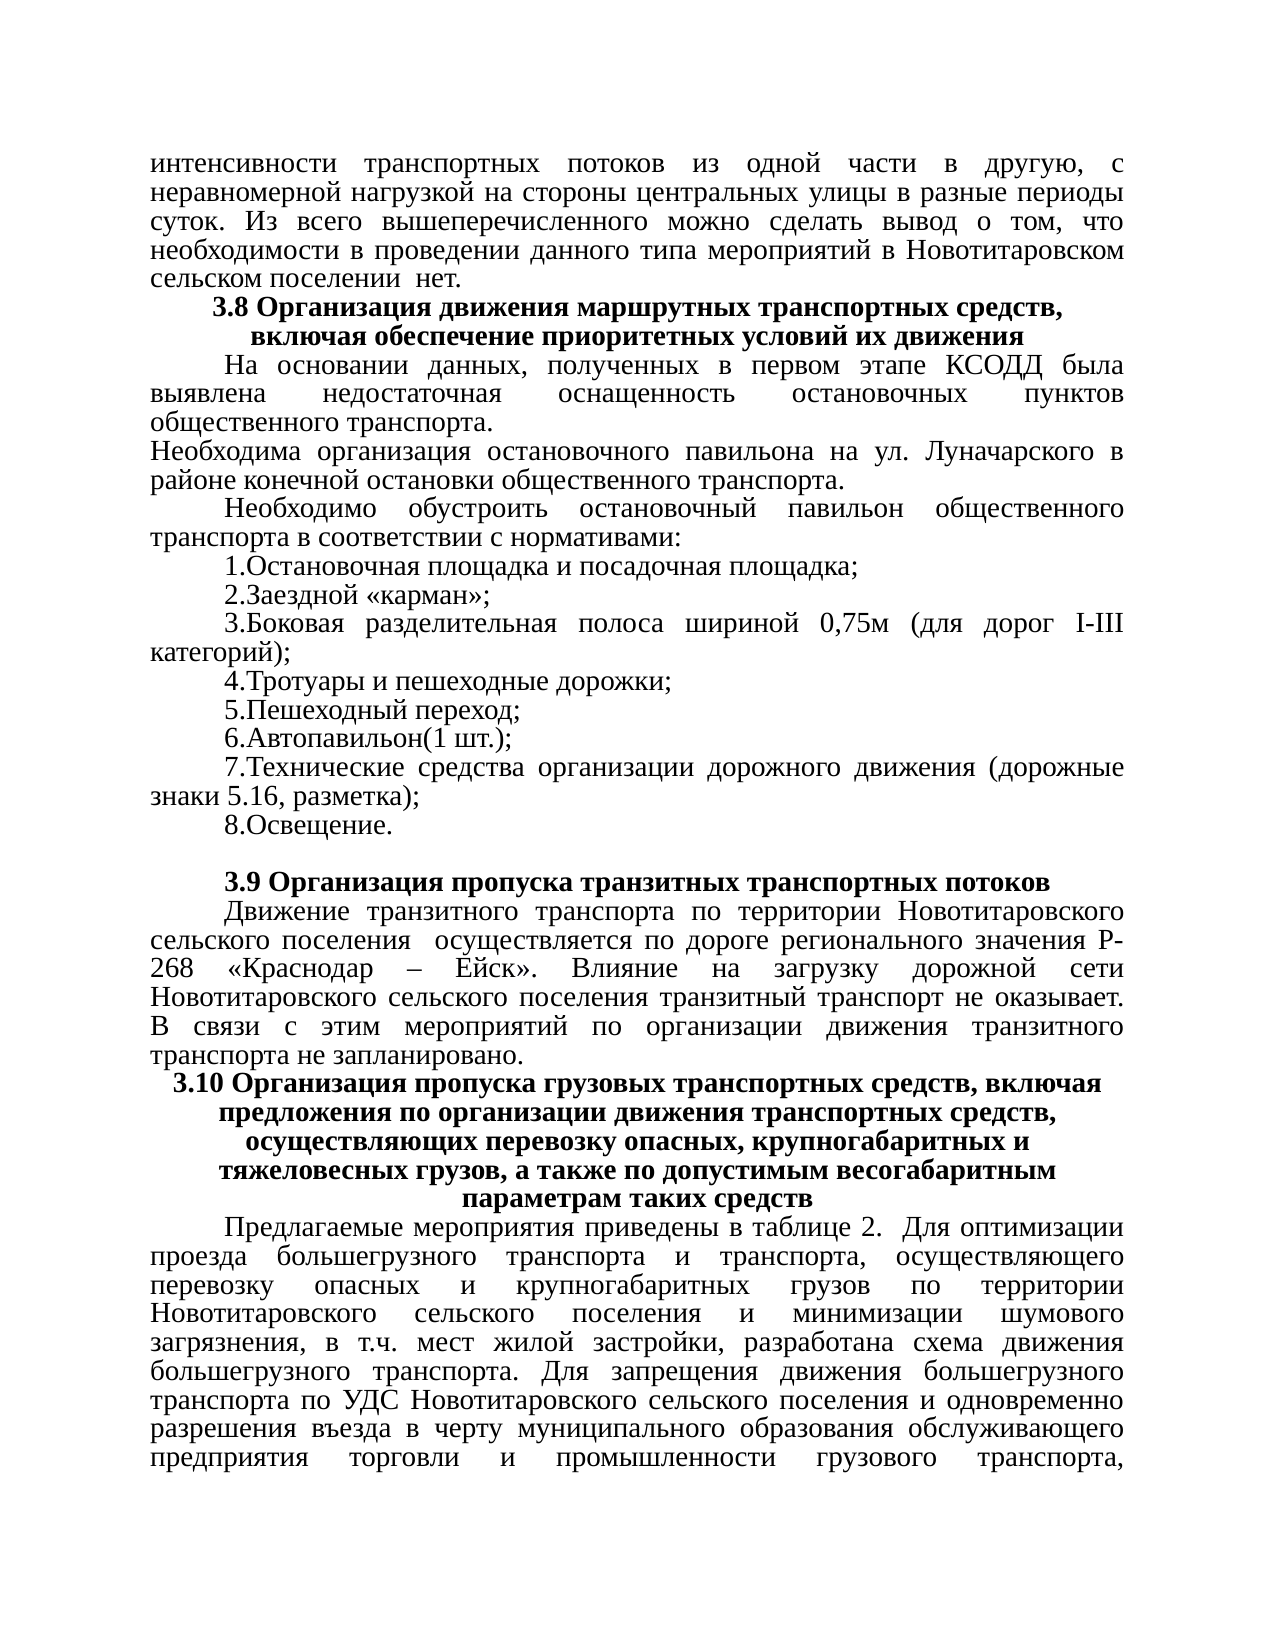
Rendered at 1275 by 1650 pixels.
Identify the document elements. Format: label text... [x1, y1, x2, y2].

text 3.Боковая разделительная полоса шириной 0,75м (для дорог I-III категорий); [150, 610, 1125, 667]
text 3.10 Организация пропуска грузовых транспортных средств, включая предложения по организации движения транспортных средств, осуществляющих перевозку опасных, крупногабаритных и тяжеловесных грузов, а также по допустимым весогабаритным параметрам таких средств [150, 1070, 1125, 1214]
text Движение транзитного транспорта по территории Новотитаровского сельского поселения осуществляется по дороге регионального значения Р-268 «Краснодар – Ейск». Влияние на загрузку дорожной сети Новотитаровского сельского поселения транзитный транспорт не оказывает. В связи с этим мероприятий по организации движения транзитного транспорта не запланировано. [150, 897, 1125, 1070]
text 1.Остановочная площадка и посадочная площадка; [150, 552, 1125, 581]
text Необходима организация остановочного павильона на ул. Луначарского в районе конечной остановки общественного транспорта. [150, 437, 1125, 495]
text 8.Освещение. [150, 811, 1125, 840]
text 4.Тротуары и пешеходные дорожки; [150, 667, 1125, 696]
text 5.Пешеходный переход; [150, 696, 1125, 725]
text 2.Заездной «карман»; [150, 581, 1125, 610]
text Необходимо обустроить остановочный павильон общественного транспорта в соответствии с нормативами: [150, 495, 1125, 552]
text 3.9 Организация пропуска транзитных транспортных потоков [150, 869, 1125, 897]
text 3.8 Организация движения маршрутных транспортных средств, включая обеспечение приоритетных условий их движения [150, 294, 1125, 351]
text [150, 1214, 1125, 1472]
text 6.Автопавильон(1 шт.); [150, 725, 1125, 754]
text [150, 150, 1125, 294]
text 7.Технические средства организации дорожного движения (дорожные знаки 5.16, разметка); [150, 754, 1125, 811]
text На основании данных, полученных в первом этапе КСОДД была выявлена недостаточная оснащенность остановочных пунктов общественного транспорта. [150, 351, 1125, 437]
